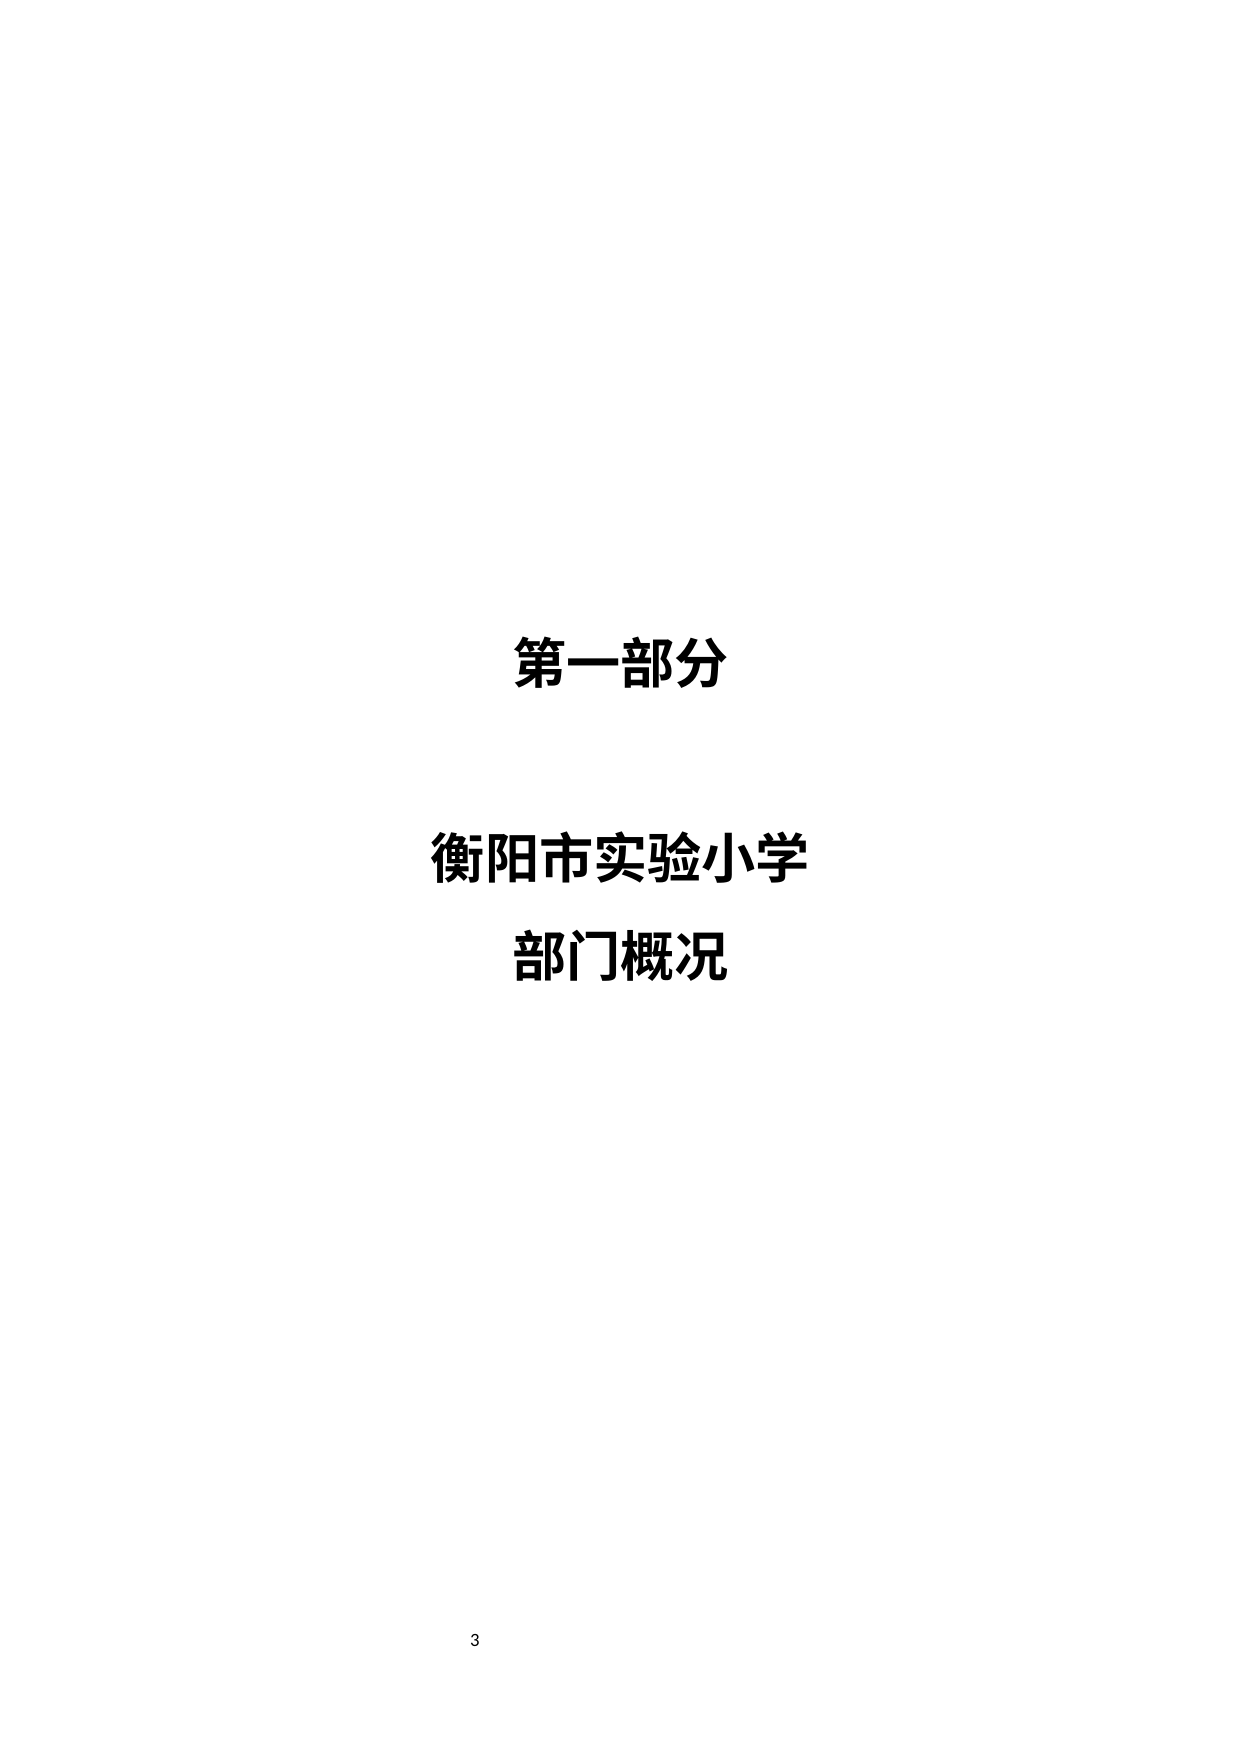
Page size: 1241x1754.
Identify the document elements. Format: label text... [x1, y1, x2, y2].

text 第一部分 [75, 612, 1165, 709]
text 部门概况 [75, 904, 1165, 1002]
text 衡阳市实验小学 [75, 807, 1165, 904]
